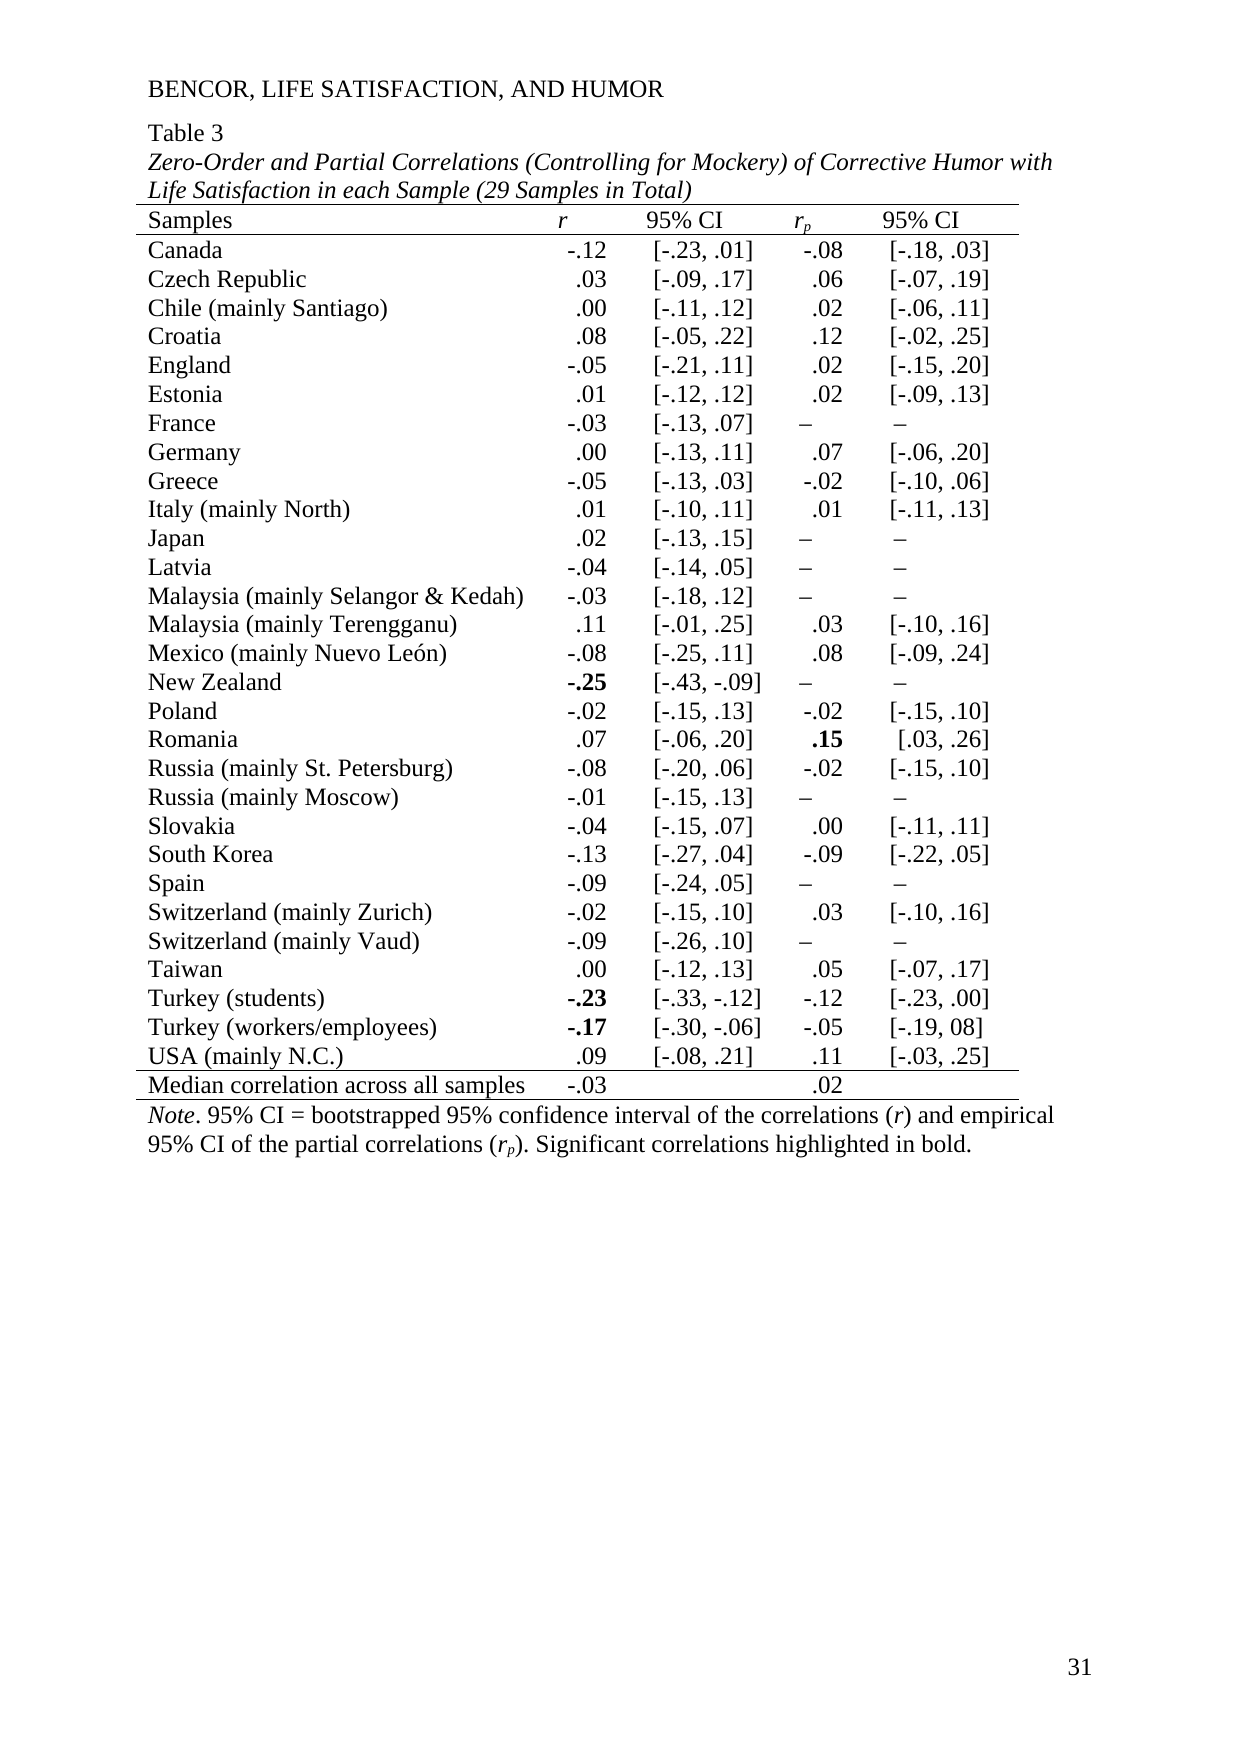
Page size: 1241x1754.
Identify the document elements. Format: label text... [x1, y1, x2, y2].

table_cell [-.10, .06] [871, 466, 1019, 494]
table_cell .07 [783, 437, 871, 466]
table_cell -.25 [546, 667, 635, 696]
table_cell -.17 [546, 1012, 635, 1041]
table_cell [-.15, .10] [871, 696, 1019, 724]
table_cell Switzerland (mainly Vaud) [136, 926, 546, 954]
table_cell – [871, 552, 1019, 581]
table_cell Spain [136, 868, 546, 897]
table_cell [-.18, .03] [871, 235, 1019, 264]
table_cell -.09 [546, 926, 635, 954]
table_cell -.23 [546, 983, 635, 1012]
table_cell -.09 [783, 840, 871, 868]
table_cell -.02 [783, 466, 871, 494]
table_cell Slovakia [136, 811, 546, 839]
table_cell [-.15, .13] [635, 696, 783, 724]
table_cell .03 [783, 610, 871, 638]
table_cell [-.33, -.12] [635, 983, 783, 1012]
table_cell – [783, 782, 871, 811]
table_cell .01 [783, 495, 871, 523]
table_cell – [871, 667, 1019, 696]
table_cell [-.09, .17] [635, 264, 783, 293]
table_cell .15 [783, 725, 871, 753]
table_cell .02 [783, 350, 871, 379]
table_cell [-.13, .11] [635, 437, 783, 466]
table_header 95% CI [635, 205, 783, 234]
table_cell – [871, 408, 1019, 437]
table_cell [-.22, .05] [871, 840, 1019, 868]
table_cell [-.11, .11] [871, 811, 1019, 839]
table_cell Romania [136, 725, 546, 753]
table_cell [-.13, .07] [635, 408, 783, 437]
table_cell Germany [136, 437, 546, 466]
table_cell [-.25, .11] [635, 638, 783, 667]
table_cell [-.06, .20] [871, 437, 1019, 466]
table_cell – [783, 523, 871, 552]
table_cell Turkey (workers/employees) [136, 1012, 546, 1041]
table_cell -.02 [783, 753, 871, 782]
table_cell [-.07, .19] [871, 264, 1019, 293]
table_cell [-.07, .17] [871, 955, 1019, 983]
table_cell .07 [546, 725, 635, 753]
table_cell England [136, 350, 546, 379]
table_cell .02 [783, 1071, 871, 1099]
table_cell South Korea [136, 840, 546, 868]
table_cell [-.20, .06] [635, 753, 783, 782]
table_cell Latvia [136, 552, 546, 581]
table_cell -.12 [783, 983, 871, 1012]
table_header r [546, 205, 635, 234]
table_cell .00 [546, 293, 635, 321]
table_cell Mexico (mainly Nuevo León) [136, 638, 546, 667]
table_cell [-.21, .11] [635, 350, 783, 379]
table_cell [-.26, .10] [635, 926, 783, 954]
table_cell -.01 [546, 782, 635, 811]
table_cell [-.27, .04] [635, 840, 783, 868]
table_cell USA (mainly N.C.) [136, 1041, 546, 1069]
table_cell Greece [136, 466, 546, 494]
table_header rp [783, 205, 871, 234]
table_cell -.12 [546, 235, 635, 264]
table_cell – [871, 782, 1019, 811]
table_cell -.08 [546, 638, 635, 667]
table_cell [-.15, .13] [635, 782, 783, 811]
table_cell [-.23, .01] [635, 235, 783, 264]
table_cell -.05 [783, 1012, 871, 1041]
table_cell [-.01, .25] [635, 610, 783, 638]
table_cell Estonia [136, 380, 546, 408]
table_cell -.08 [783, 235, 871, 264]
table_cell – [783, 926, 871, 954]
table_cell Median correlation across all samples [136, 1071, 546, 1099]
table_cell Malaysia (mainly Selangor & Kedah) [136, 581, 546, 609]
table_cell Italy (mainly North) [136, 495, 546, 523]
table_cell [-.09, .24] [871, 638, 1019, 667]
table_cell .08 [546, 321, 635, 350]
table_cell .05 [783, 955, 871, 983]
table_cell [-.12, .13] [635, 955, 783, 983]
table_cell -.02 [783, 696, 871, 724]
table_cell Poland [136, 696, 546, 724]
table_cell -.02 [546, 696, 635, 724]
table_cell .03 [546, 264, 635, 293]
table_cell .03 [783, 897, 871, 926]
table_cell -.13 [546, 840, 635, 868]
table_cell Canada [136, 235, 546, 264]
table_cell [635, 1071, 783, 1099]
table_cell – [783, 581, 871, 609]
table_cell [.03, .26] [871, 725, 1019, 753]
table_cell .00 [546, 437, 635, 466]
table_cell Switzerland (mainly Zurich) [136, 897, 546, 926]
table_cell Turkey (students) [136, 983, 546, 1012]
table_cell Russia (mainly Moscow) [136, 782, 546, 811]
table_cell [-.19, 08] [871, 1012, 1019, 1041]
table_cell [-.14, .05] [635, 552, 783, 581]
table_cell – [783, 667, 871, 696]
table_cell -.05 [546, 350, 635, 379]
table_cell [-.11, .13] [871, 495, 1019, 523]
table_cell [-.09, .13] [871, 380, 1019, 408]
table_cell – [871, 926, 1019, 954]
table_cell .08 [783, 638, 871, 667]
table_cell [-.15, .20] [871, 350, 1019, 379]
table_cell .00 [546, 955, 635, 983]
table_cell -.04 [546, 811, 635, 839]
table_cell New Zealand [136, 667, 546, 696]
table_cell .11 [783, 1041, 871, 1069]
text Note. 95% CI = bootstrapped 95% confidence interval of the correlations (r) and empirical 95% CI of the partial correlations (rp). Significant correlations highlighted in bold. [148, 1100, 1093, 1158]
table_cell .01 [546, 495, 635, 523]
table_cell – [783, 552, 871, 581]
table_cell -.05 [546, 466, 635, 494]
table_cell .12 [783, 321, 871, 350]
table_cell Taiwan [136, 955, 546, 983]
table_cell – [783, 408, 871, 437]
table_cell [-.11, .12] [635, 293, 783, 321]
table_cell -.03 [546, 408, 635, 437]
table_cell [-.24, .05] [635, 868, 783, 897]
text Table 3 [148, 118, 1093, 147]
table_cell -.03 [546, 581, 635, 609]
table_header 95% CI [871, 205, 1019, 234]
table_cell .09 [546, 1041, 635, 1069]
table_cell -.04 [546, 552, 635, 581]
table_cell [-.02, .25] [871, 321, 1019, 350]
table_cell [-.13, .03] [635, 466, 783, 494]
table_cell – [783, 868, 871, 897]
table_cell -.09 [546, 868, 635, 897]
table_header Samples [136, 205, 546, 234]
table_cell -.08 [546, 753, 635, 782]
table_cell Croatia [136, 321, 546, 350]
table_cell [-.08, .21] [635, 1041, 783, 1069]
table_cell .02 [783, 380, 871, 408]
table_cell Czech Republic [136, 264, 546, 293]
table_cell [-.30, -.06] [635, 1012, 783, 1041]
table_cell .06 [783, 264, 871, 293]
table_cell Chile (mainly Santiago) [136, 293, 546, 321]
table_cell – [871, 581, 1019, 609]
table_cell -.03 [546, 1071, 635, 1099]
table_cell Malaysia (mainly Terengganu) [136, 610, 546, 638]
table_cell [-.15, .10] [635, 897, 783, 926]
table_cell [-.15, .10] [871, 753, 1019, 782]
table_cell Japan [136, 523, 546, 552]
table_cell [-.10, .11] [635, 495, 783, 523]
table_cell [-.06, .20] [635, 725, 783, 753]
table_cell .02 [783, 293, 871, 321]
table_cell [-.15, .07] [635, 811, 783, 839]
table_cell [-.18, .12] [635, 581, 783, 609]
table_cell .01 [546, 380, 635, 408]
table_cell – [871, 868, 1019, 897]
table_cell [-.12, .12] [635, 380, 783, 408]
table_cell [-.03, .25] [871, 1041, 1019, 1069]
table_cell – [871, 523, 1019, 552]
text Zero-Order and Partial Correlations (Controlling for Mockery) of Corrective Humor with Life Satisfaction in each Sample (29 Samples in Total) [148, 147, 1093, 204]
table_cell [-.10, .16] [871, 897, 1019, 926]
table_cell .00 [783, 811, 871, 839]
table_cell [-.06, .11] [871, 293, 1019, 321]
table_cell .02 [546, 523, 635, 552]
table_cell [-.13, .15] [635, 523, 783, 552]
table_cell [-.23, .00] [871, 983, 1019, 1012]
table_cell .11 [546, 610, 635, 638]
table_cell [-.05, .22] [635, 321, 783, 350]
table_cell [-.43, -.09] [635, 667, 783, 696]
table_cell [-.10, .16] [871, 610, 1019, 638]
table_cell Russia (mainly St. Petersburg) [136, 753, 546, 782]
table_cell [871, 1071, 1019, 1099]
table_cell France [136, 408, 546, 437]
table_cell -.02 [546, 897, 635, 926]
